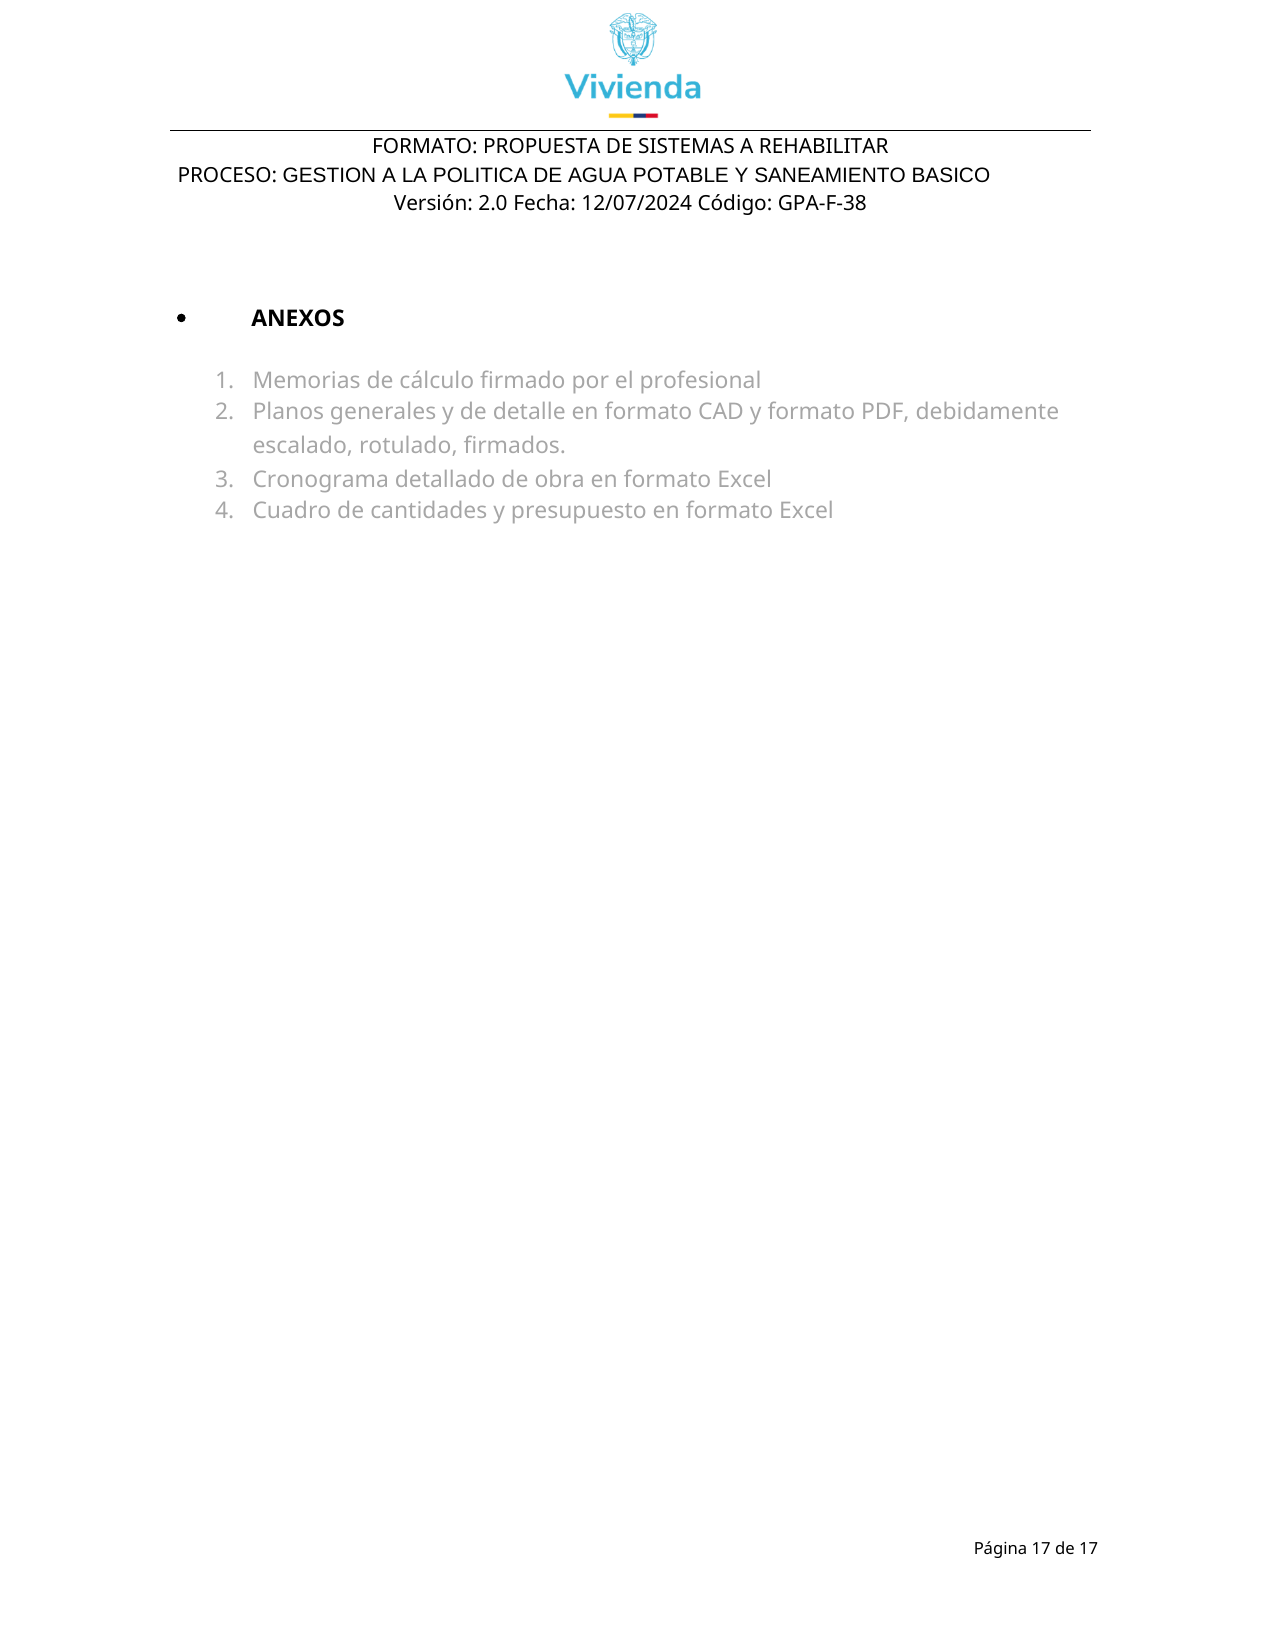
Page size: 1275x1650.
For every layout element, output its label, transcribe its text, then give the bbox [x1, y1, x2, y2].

list Memorias de cálculo firmado por el profesional [215, 364, 1098, 395]
picture [540, 131, 722, 143]
list Cronograma detallado de obra en formato Excel [215, 463, 1098, 494]
list Planos generales y de detalle en formato CAD y formato PDF, debidamente escalado, rotulado, firmados. [215, 395, 1098, 460]
list ANEXOS [177, 301, 1098, 333]
list Cuadro de cantidades y presupuesto en formato Excel [215, 494, 1098, 525]
picture [540, 1, 722, 130]
